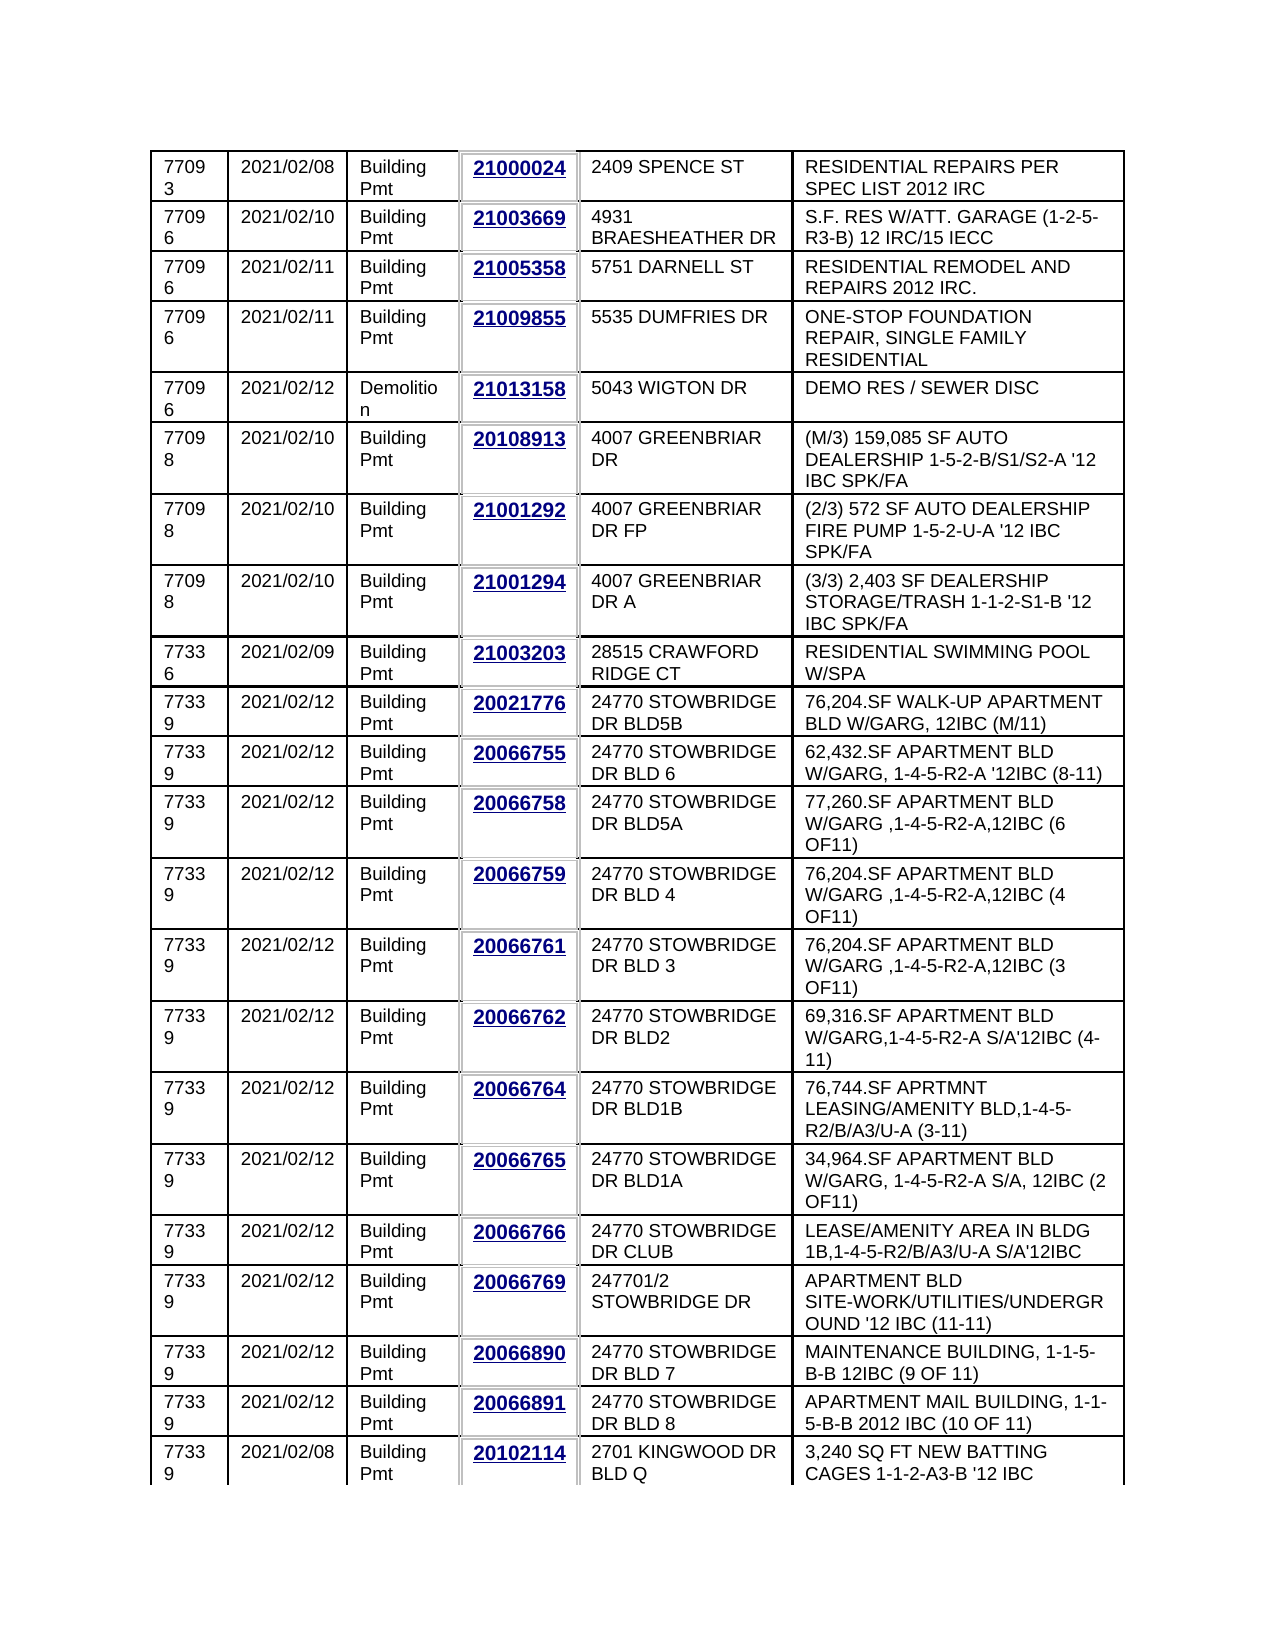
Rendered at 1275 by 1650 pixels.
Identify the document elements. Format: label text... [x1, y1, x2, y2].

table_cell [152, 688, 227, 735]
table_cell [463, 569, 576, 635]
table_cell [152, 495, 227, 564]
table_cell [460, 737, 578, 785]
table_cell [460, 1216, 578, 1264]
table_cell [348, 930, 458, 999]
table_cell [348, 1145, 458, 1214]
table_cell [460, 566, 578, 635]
table_cell 77096 [152, 302, 227, 371]
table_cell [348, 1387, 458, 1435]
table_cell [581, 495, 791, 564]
table_cell 2021/02/10 [229, 423, 346, 492]
table_cell 77096 [152, 202, 227, 250]
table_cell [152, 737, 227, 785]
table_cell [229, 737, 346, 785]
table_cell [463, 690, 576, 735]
table_cell 77093 [152, 152, 227, 200]
table_cell 4931 BRAESHEATHER DR [581, 202, 791, 250]
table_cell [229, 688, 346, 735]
table_cell Building Pmt [348, 302, 458, 371]
table_cell Building Pmt [348, 252, 458, 300]
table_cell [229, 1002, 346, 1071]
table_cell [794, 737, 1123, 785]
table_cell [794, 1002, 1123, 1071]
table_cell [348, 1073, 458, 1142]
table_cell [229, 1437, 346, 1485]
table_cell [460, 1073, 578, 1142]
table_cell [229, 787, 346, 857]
table_cell 2021/02/12 [229, 373, 346, 421]
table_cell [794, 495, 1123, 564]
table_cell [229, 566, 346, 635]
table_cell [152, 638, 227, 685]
table_cell 2021/02/10 [229, 202, 346, 250]
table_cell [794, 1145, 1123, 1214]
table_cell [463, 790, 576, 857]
table_cell Building Pmt [348, 152, 458, 200]
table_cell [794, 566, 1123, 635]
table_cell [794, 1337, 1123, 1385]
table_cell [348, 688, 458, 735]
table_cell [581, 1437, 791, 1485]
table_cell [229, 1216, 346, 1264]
table_cell 5535 DUMFRIES DR [581, 302, 791, 371]
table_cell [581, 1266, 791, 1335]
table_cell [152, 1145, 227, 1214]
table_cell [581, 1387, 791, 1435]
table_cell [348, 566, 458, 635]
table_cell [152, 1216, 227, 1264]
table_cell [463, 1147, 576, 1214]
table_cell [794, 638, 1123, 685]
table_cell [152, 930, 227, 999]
table_cell Demolition [348, 373, 458, 421]
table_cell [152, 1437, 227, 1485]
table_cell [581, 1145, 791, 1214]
table_cell 77096 [152, 373, 227, 421]
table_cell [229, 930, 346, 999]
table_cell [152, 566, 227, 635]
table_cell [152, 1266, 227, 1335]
table_cell RESIDENTIAL REPAIRS PER SPEC LIST 2012 IRC [794, 152, 1123, 200]
table_cell 2021/02/08 [229, 152, 346, 200]
table_cell 21000024 [463, 155, 576, 200]
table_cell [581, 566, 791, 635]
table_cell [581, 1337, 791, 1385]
table_cell Building Pmt [348, 423, 458, 492]
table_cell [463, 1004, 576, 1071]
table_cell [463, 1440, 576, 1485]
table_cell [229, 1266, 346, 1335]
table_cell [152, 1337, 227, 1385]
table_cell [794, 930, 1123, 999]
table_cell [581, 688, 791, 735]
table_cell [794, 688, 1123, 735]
table_cell 5043 WIGTON DR [581, 373, 791, 421]
table_cell Building Pmt [348, 202, 458, 250]
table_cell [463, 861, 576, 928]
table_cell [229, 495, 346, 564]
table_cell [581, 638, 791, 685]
table_cell DEMO RES / SEWER DISC [794, 373, 1123, 421]
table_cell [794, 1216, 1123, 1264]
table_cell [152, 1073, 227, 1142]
table_cell RESIDENTIAL REMODEL AND REPAIRS 2012 IRC. [794, 252, 1123, 300]
table_cell 2021/02/11 [229, 252, 346, 300]
table_cell 21005358 [463, 255, 576, 300]
table_cell ONE-STOP FOUNDATION REPAIR, SINGLE FAMILY RESIDENTIAL [794, 302, 1123, 371]
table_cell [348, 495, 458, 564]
table_cell 21009855 [463, 305, 576, 371]
table_cell 21013158 [463, 376, 576, 421]
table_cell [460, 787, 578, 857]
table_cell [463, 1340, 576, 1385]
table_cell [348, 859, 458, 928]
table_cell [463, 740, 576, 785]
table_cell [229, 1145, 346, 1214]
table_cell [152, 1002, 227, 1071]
table_cell 21003669 [463, 205, 576, 250]
table_cell 77096 [152, 252, 227, 300]
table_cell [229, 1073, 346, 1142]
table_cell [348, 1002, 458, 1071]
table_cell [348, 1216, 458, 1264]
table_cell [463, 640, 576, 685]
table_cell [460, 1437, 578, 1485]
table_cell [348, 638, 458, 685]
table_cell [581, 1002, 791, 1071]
table_cell 20108913 [463, 426, 576, 492]
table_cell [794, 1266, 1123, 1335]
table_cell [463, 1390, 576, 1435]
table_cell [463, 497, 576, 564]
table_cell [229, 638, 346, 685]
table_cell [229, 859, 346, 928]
table_cell (M/3) 159,085 SF AUTO DEALERSHIP 1-5-2-B/S1/S2-A '12 IBC SPK/FA [794, 423, 1123, 492]
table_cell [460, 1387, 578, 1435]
table_cell S.F. RES W/ATT. GARAGE (1-2-5-R3-B) 12 IRC/15 IECC [794, 202, 1123, 250]
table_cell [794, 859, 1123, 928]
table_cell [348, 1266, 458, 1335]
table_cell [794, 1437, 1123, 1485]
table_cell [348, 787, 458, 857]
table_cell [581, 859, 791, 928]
table_cell 2409 SPENCE ST [581, 152, 791, 200]
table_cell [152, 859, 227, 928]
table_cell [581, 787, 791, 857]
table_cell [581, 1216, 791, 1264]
table_cell 4007 GREENBRIAR DR [581, 423, 791, 492]
table_cell 5751 DARNELL ST [581, 252, 791, 300]
table_cell 2021/02/11 [229, 302, 346, 371]
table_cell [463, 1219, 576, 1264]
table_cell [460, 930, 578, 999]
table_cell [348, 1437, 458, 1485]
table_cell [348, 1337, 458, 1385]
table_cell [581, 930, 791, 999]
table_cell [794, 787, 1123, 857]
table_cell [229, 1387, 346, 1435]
table_cell 77098 [152, 423, 227, 492]
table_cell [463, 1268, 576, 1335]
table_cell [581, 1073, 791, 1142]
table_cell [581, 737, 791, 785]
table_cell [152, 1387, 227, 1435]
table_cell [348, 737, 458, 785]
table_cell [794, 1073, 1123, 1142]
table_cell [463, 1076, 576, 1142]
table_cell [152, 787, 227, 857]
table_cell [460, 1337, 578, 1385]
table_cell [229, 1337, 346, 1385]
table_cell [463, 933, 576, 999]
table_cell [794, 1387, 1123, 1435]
